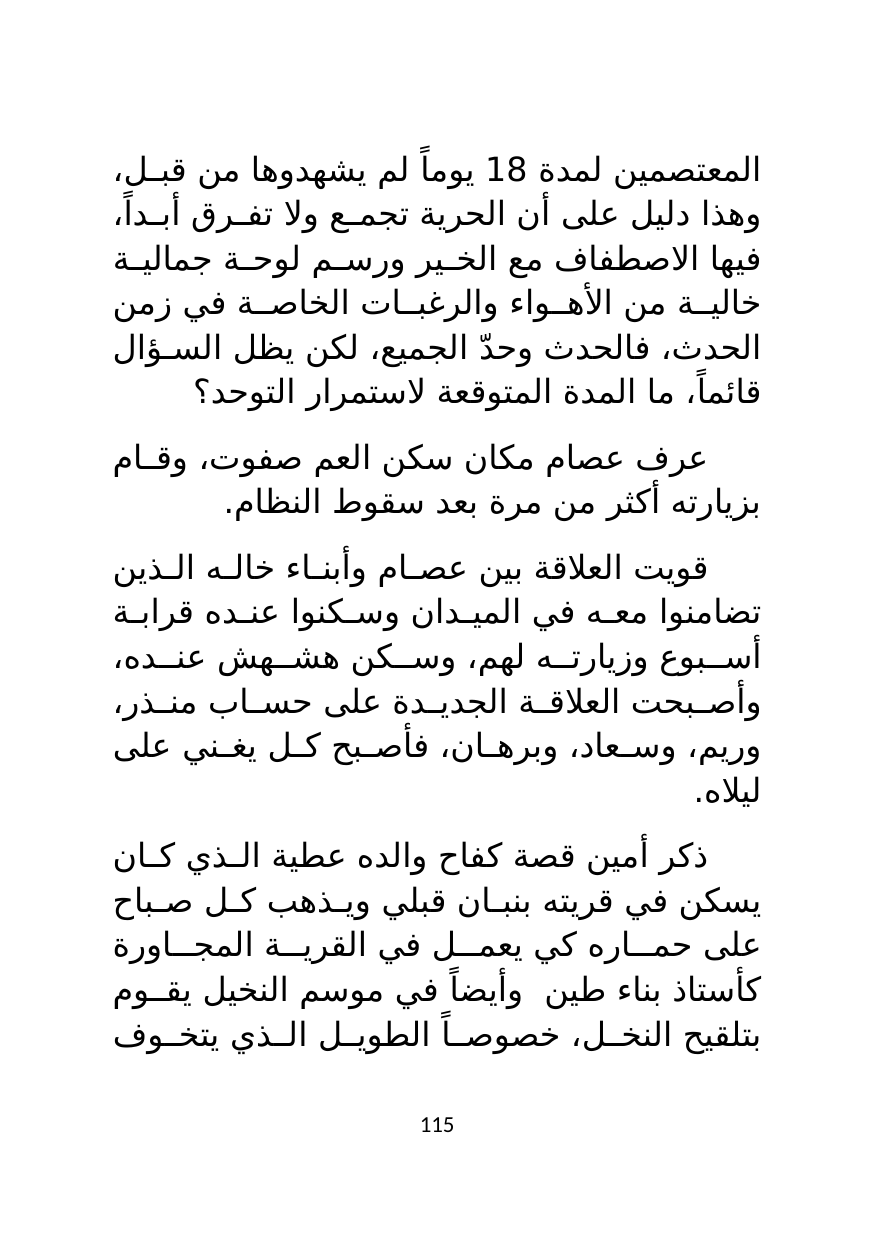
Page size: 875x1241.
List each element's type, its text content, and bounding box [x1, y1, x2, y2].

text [112, 837, 762, 1054]
text قويت العلاقة بين عصام وأبناء خاله الذين تضامنوا معه في الميدان وسكنوا عنده قرابة أسبوع وزيارته لهم، وسكن هشهش عنده، وأصبحت العلاقة الجديدة على حساب منذر، وريم، وسعاد، وبرهان، فأصبح كل يغني على ليلاه. [112, 548, 762, 810]
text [112, 150, 762, 412]
text عرف عصام مكان سكن العم صفوت، وقام بزيارته أكثر من مرة بعد سقوط النظام. [112, 438, 762, 522]
